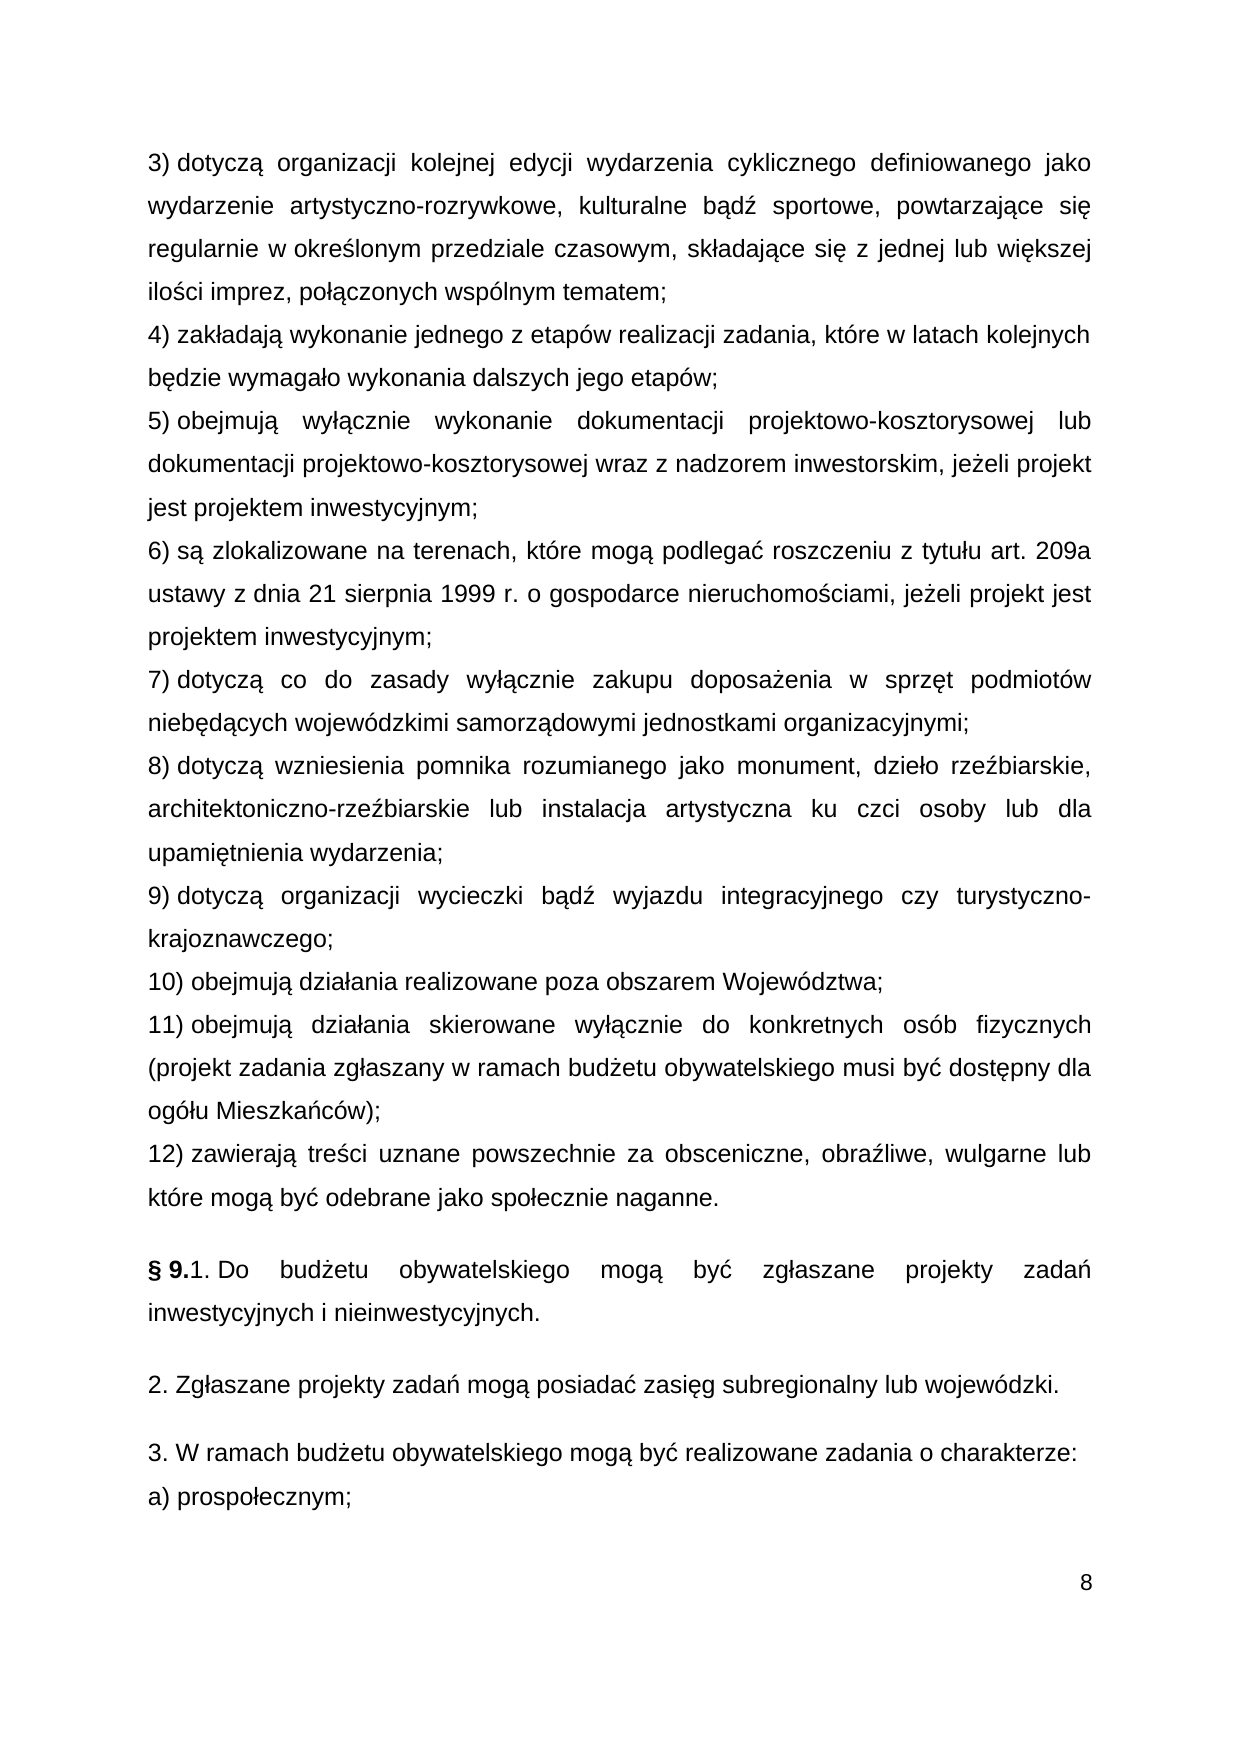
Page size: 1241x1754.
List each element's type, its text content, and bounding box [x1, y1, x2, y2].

text a) prospołecznym; [148, 1482, 1093, 1510]
text 3. W ramach budżetu obywatelskiego mogą być realizowane zadania o charakterze: [148, 1438, 1093, 1467]
text 4) zakładają wykonanie jednego z etapów realizacji zadania, które w latach kolejnych będzie wymagało wykonania dalszych jego etapów; [148, 320, 1093, 392]
text 2. Zgłaszane projekty zadań mogą posiadać zasięg subregionalny lub wojewódzki. [148, 1370, 1093, 1399]
text 3) dotyczą organizacji kolejnej edycji wydarzenia cyklicznego definiowanego jako wydarzenie artystyczno-rozrywkowe, kulturalne bądź sportowe, powtarzające się regularnie w określonym przedziale czasowym, składające się z jednej lub większej ilości imprez, połączonych wspólnym tematem; [148, 148, 1093, 306]
text 10) obejmują działania realizowane poza obszarem Województwa; [148, 967, 1093, 996]
text § 9.1. Do budżetu obywatelskiego mogą być zgłaszane projekty zadań inwestycyjnych i nieinwestycyjnych. [148, 1255, 1093, 1327]
text 11) obejmują działania skierowane wyłącznie do konkretnych osób fizycznych (projekt zadania zgłaszany w ramach budżetu obywatelskiego musi być dostępny dla ogółu Mieszkańców); [148, 1010, 1093, 1125]
text 12) zawierają treści uznane powszechnie za obsceniczne, obraźliwe, wulgarne lub które mogą być odebrane jako społecznie naganne. [148, 1139, 1093, 1211]
text 7) dotyczą co do zasady wyłącznie zakupu doposażenia w sprzęt podmiotów niebędących wojewódzkimi samorządowymi jednostkami organizacyjnymi; [148, 665, 1093, 737]
text 8) dotyczą wzniesienia pomnika rozumianego jako monument, dzieło rzeźbiarskie, architektoniczno-rzeźbiarskie lub instalacja artystyczna ku czci osoby lub dla upamiętnienia wydarzenia; [148, 751, 1093, 866]
text 9) dotyczą organizacji wycieczki bądź wyjazdu integracyjnego czy turystyczno-krajoznawczego; [148, 881, 1093, 953]
text 6) są zlokalizowane na terenach, które mogą podlegać roszczeniu z tytułu art. 209a ustawy z dnia 21 sierpnia 1999 r. o gospodarce nieruchomościami, jeżeli projekt jest projektem inwestycyjnym; [148, 536, 1093, 651]
text 5) obejmują wyłącznie wykonanie dokumentacji projektowo-kosztorysowej lub dokumentacji projektowo-kosztorysowej wraz z nadzorem inwestorskim, jeżeli projekt jest projektem inwestycyjnym; [148, 406, 1093, 521]
